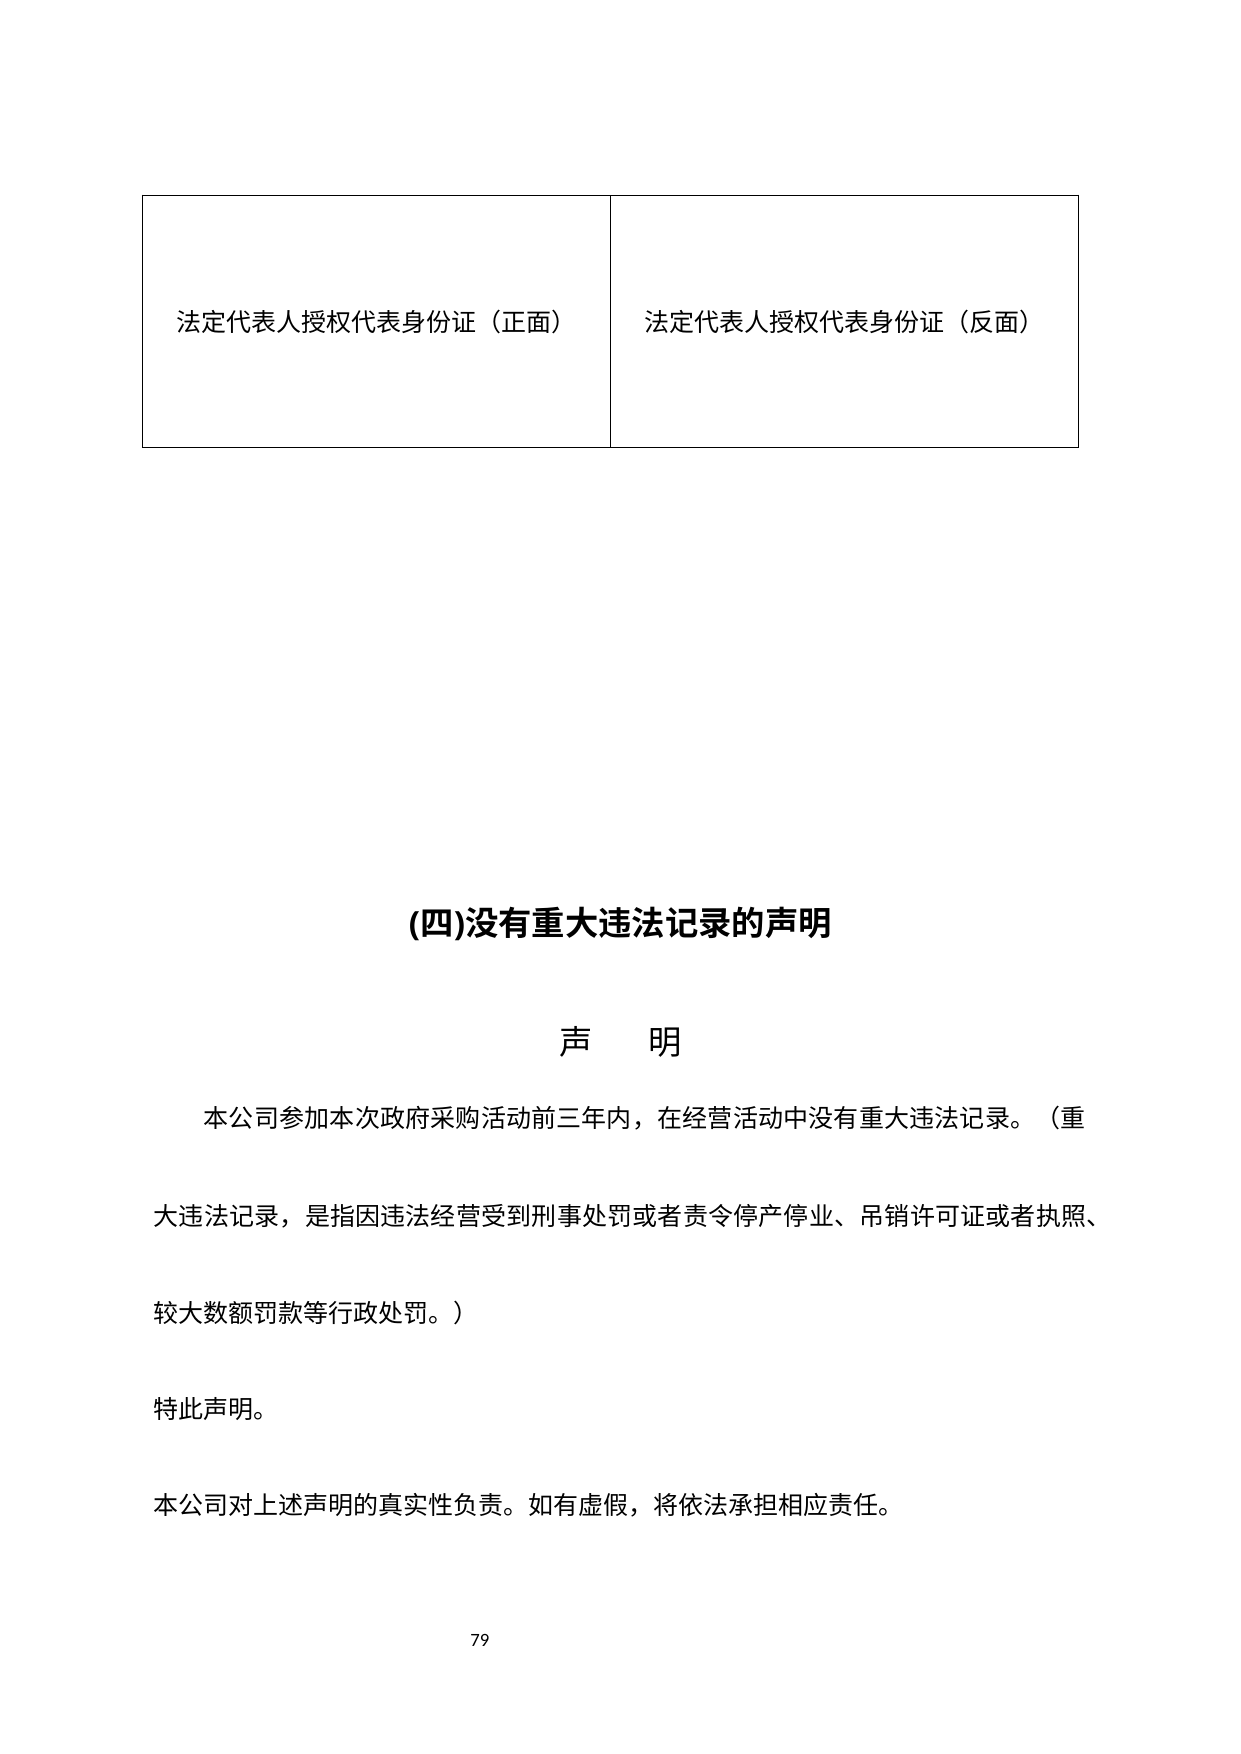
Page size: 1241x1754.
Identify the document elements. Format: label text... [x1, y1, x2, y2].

table_header 法定代表人授权代表身份证（反面） [611, 196, 1078, 447]
text 本公司对上述声明的真实性负责。如有虚假，将依法承担相应责任。 [153, 1471, 1087, 1536]
text (四)没有重大违法记录的声明 [153, 889, 1087, 954]
text 本公司参加本次政府采购活动前三年内，在经营活动中没有重大违法记录。（重大违法记录，是指因违法经营受到刑事处罚或者责令停产停业、吊销许可证或者执照、较大数额罚款等行政处罚。） [153, 1084, 1087, 1344]
text 特此声明。 [153, 1375, 1087, 1440]
text 声 明 [153, 1007, 1087, 1072]
table_header 法定代表人授权代表身份证（正面） [143, 196, 610, 447]
